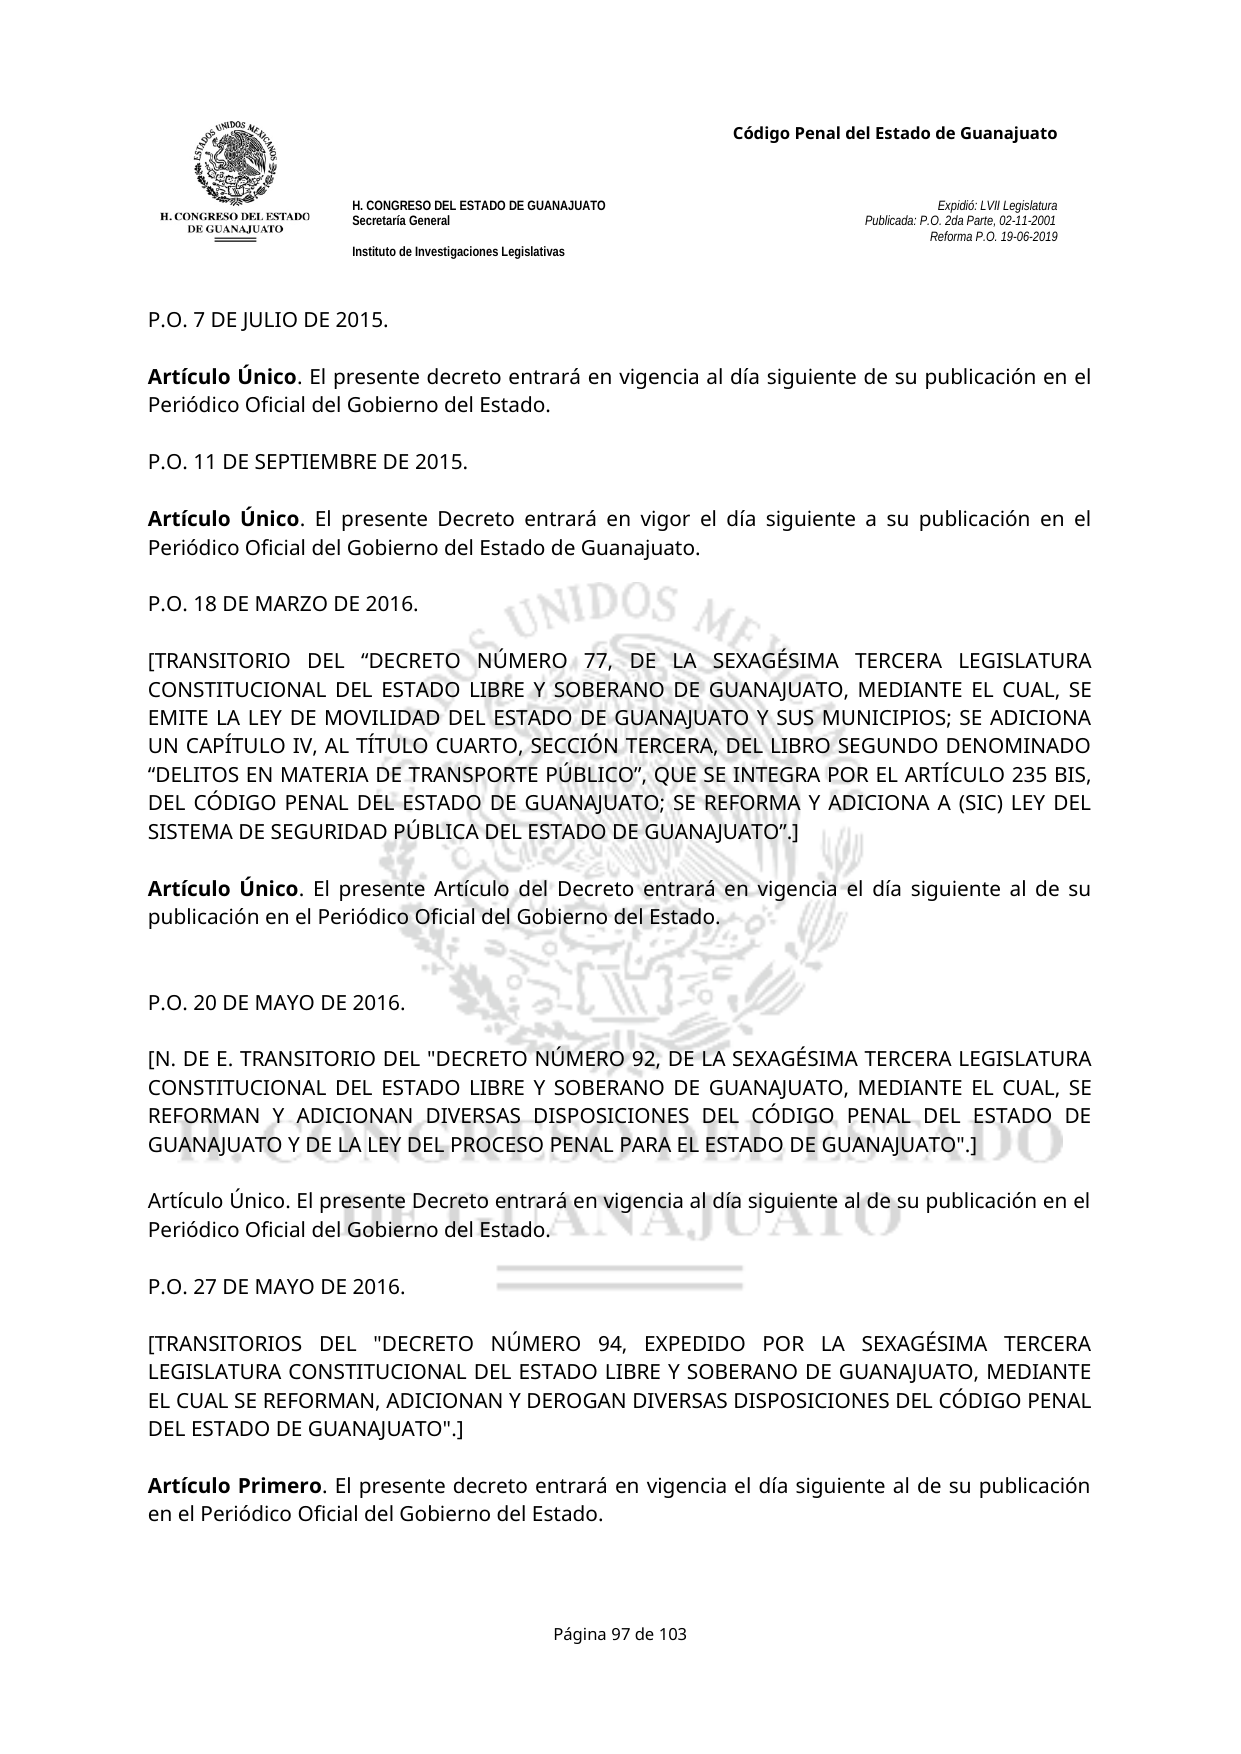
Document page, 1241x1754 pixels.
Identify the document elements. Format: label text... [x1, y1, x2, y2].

picture [160, 121, 310, 248]
text P.O. 18 DE MARZO DE 2016. [148, 589, 1092, 618]
text [N. DE E. TRANSITORIO DEL "DECRETO NÚMERO 92, DE LA SEXAGÉSIMA TERCERA LEGISLATURA CONSTITUCIONAL DEL ESTADO LIBRE Y SOBERANO DE GUANAJUATO, MEDIANTE EL CUAL, SE REFORMAN Y ADICIONAN DIVERSAS DISPOSICIONES DEL CÓDIGO PENAL DEL ESTADO DE GUANAJUATO Y DE LA LEY DEL PROCESO PENAL PARA EL ESTADO DE GUANAJUATO".] [148, 1044, 1092, 1158]
text Artículo Único. El presente Decreto entrará en vigor el día siguiente a su publicación en el Periódico Oficial del Gobierno del Estado de Guanajuato. [148, 504, 1092, 561]
text Artículo Primero. El presente decreto entrará en vigencia el día siguiente al de su publicación en el Periódico Oficial del Gobierno del Estado. [148, 1471, 1092, 1528]
text Artículo Único. El presente Artículo del Decreto entrará en vigencia el día siguiente al de su publicación en el Periódico Oficial del Gobierno del Estado. [148, 874, 1092, 931]
text [TRANSITORIO DEL “DECRETO NÚMERO 77, DE LA SEXAGÉSIMA TERCERA LEGISLATURA CONSTITUCIONAL DEL ESTADO LIBRE Y SOBERANO DE GUANAJUATO, MEDIANTE EL CUAL, SE EMITE LA LEY DE MOVILIDAD DEL ESTADO DE GUANAJUATO Y SUS MUNICIPIOS; SE ADICIONA UN CAPÍTULO IV, AL TÍTULO CUARTO, SECCIÓN TERCERA, DEL LIBRO SEGUNDO DENOMINADO “DELITOS EN MATERIA DE TRANSPORTE PÚBLICO”, QUE SE INTEGRA POR EL ARTÍCULO 235 BIS, DEL CÓDIGO PENAL DEL ESTADO DE GUANAJUATO; SE REFORMA Y ADICIONA A (SIC) LEY DEL SISTEMA DE SEGURIDAD PÚBLICA DEL ESTADO DE GUANAJUATO”.] [148, 646, 1092, 845]
text P.O. 11 DE SEPTIEMBRE DE 2015. [148, 447, 1092, 476]
text P.O. 20 DE MAYO DE 2016. [148, 988, 1092, 1016]
text [TRANSITORIOS DEL "DECRETO NÚMERO 94, EXPEDIDO POR LA SEXAGÉSIMA TERCERA LEGISLATURA CONSTITUCIONAL DEL ESTADO LIBRE Y SOBERANO DE GUANAJUATO, MEDIANTE EL CUAL SE REFORMAN, ADICIONAN Y DEROGAN DIVERSAS DISPOSICIONES DEL CÓDIGO PENAL DEL ESTADO DE GUANAJUATO".] [148, 1329, 1092, 1443]
text Artículo Único. El presente decreto entrará en vigencia al día siguiente de su publicación en el Periódico Oficial del Gobierno del Estado. [148, 362, 1092, 419]
text P.O. 27 DE MAYO DE 2016. [148, 1272, 1092, 1300]
text P.O. 7 DE JULIO DE 2015. [148, 305, 1092, 333]
text Artículo Único. El presente Decreto entrará en vigencia al día siguiente al de su publicación en el Periódico Oficial del Gobierno del Estado. [148, 1187, 1092, 1243]
